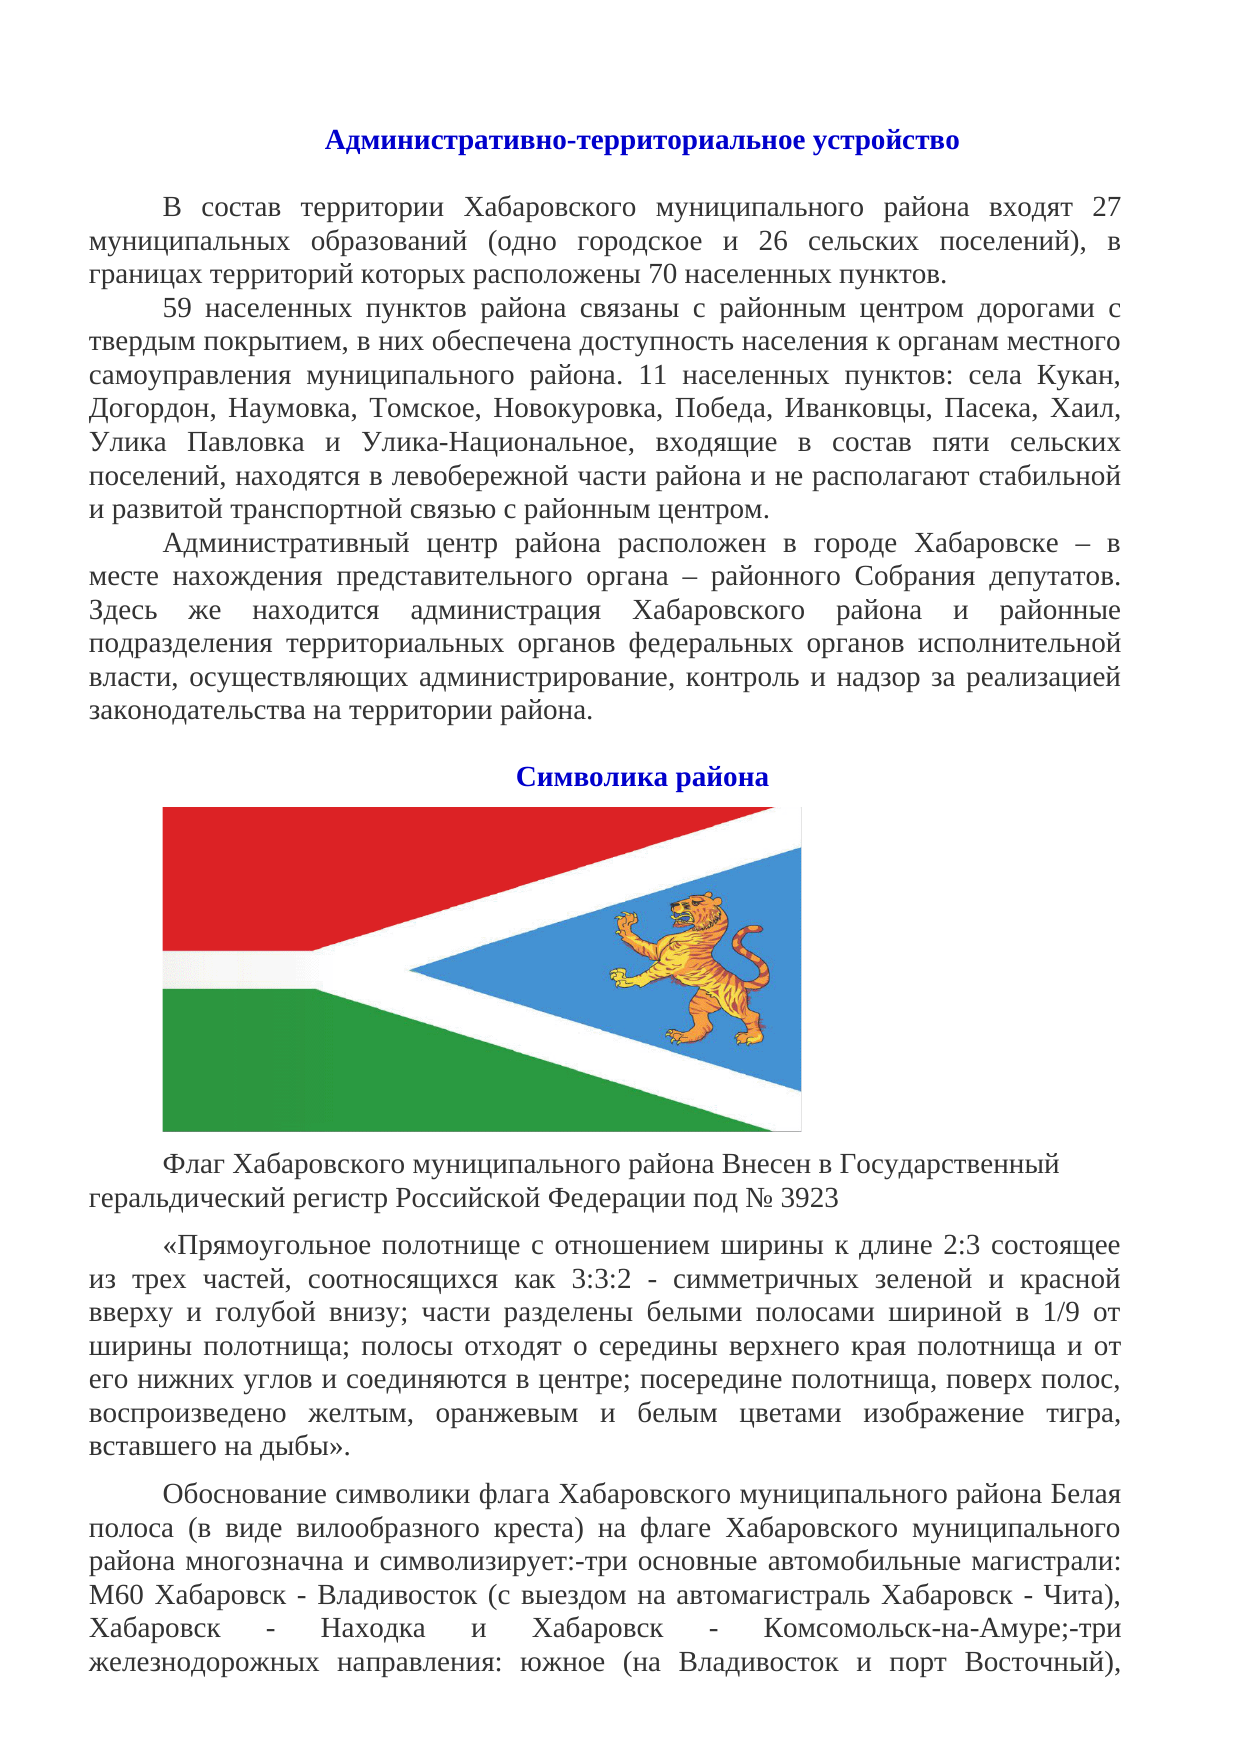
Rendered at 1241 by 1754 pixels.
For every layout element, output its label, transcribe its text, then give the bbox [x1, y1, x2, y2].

text Административно-территориальное устройство [89, 122, 1122, 156]
text Административный центр района расположен в городе Хабаровске – в месте нахождения представительного органа – районного Собрания депутатов. Здесь же находится администрация Хабаровского района и районные подразделения территориальных органов федеральных органов исполнительной власти, осуществляющих администрирование, контроль и надзор за реализацией законодательства на территории района. [89, 525, 1122, 726]
text «Прямоугольное полотнище с отношением ширины к длине 2:3 состоящее из трех частей, соотносящихся как 3:3:2 - симметричных зеленой и красной вверху и голубой внизу; части разделены белыми полосами шириной в 1/9 от ширины полотнища; полосы отходят о середины верхнего края полотнища и от его нижних углов и соединяются в центре; посередине полотнища, поверх полос, воспроизведено желтым, оранжевым и белым цветами изображение тигра, вставшего на дыбы». [89, 1227, 1122, 1462]
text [89, 1476, 1122, 1677]
picture [162, 807, 802, 1132]
text Флаг Хабаровского муниципального района Внесен в Государственный геральдический регистр Российской Федерации под № 3923 [89, 1146, 1122, 1213]
text В состав территории Хабаровского муниципального района входят 27 муниципальных образований (одно городское и 26 сельских поселений), в границах территорий которых расположены 70 населенных пунктов. [89, 189, 1122, 290]
text Символика района [89, 759, 1122, 793]
text 59 населенных пунктов района связаны с районным центром дорогами с твердым покрытием, в них обеспечена доступность населения к органам местного самоуправления муниципального района. 11 населенных пунктов: села Кукан, Догордон, Наумовка, Томское, Новокуровка, Победа, Иванковцы, Пасека, Хаил, Улика Павловка и Улика-Национальное, входящие в состав пяти сельских поселений, находятся в левобережной части района и не располагают стабильной и развитой транспортной связью с районным центром. [89, 290, 1122, 525]
